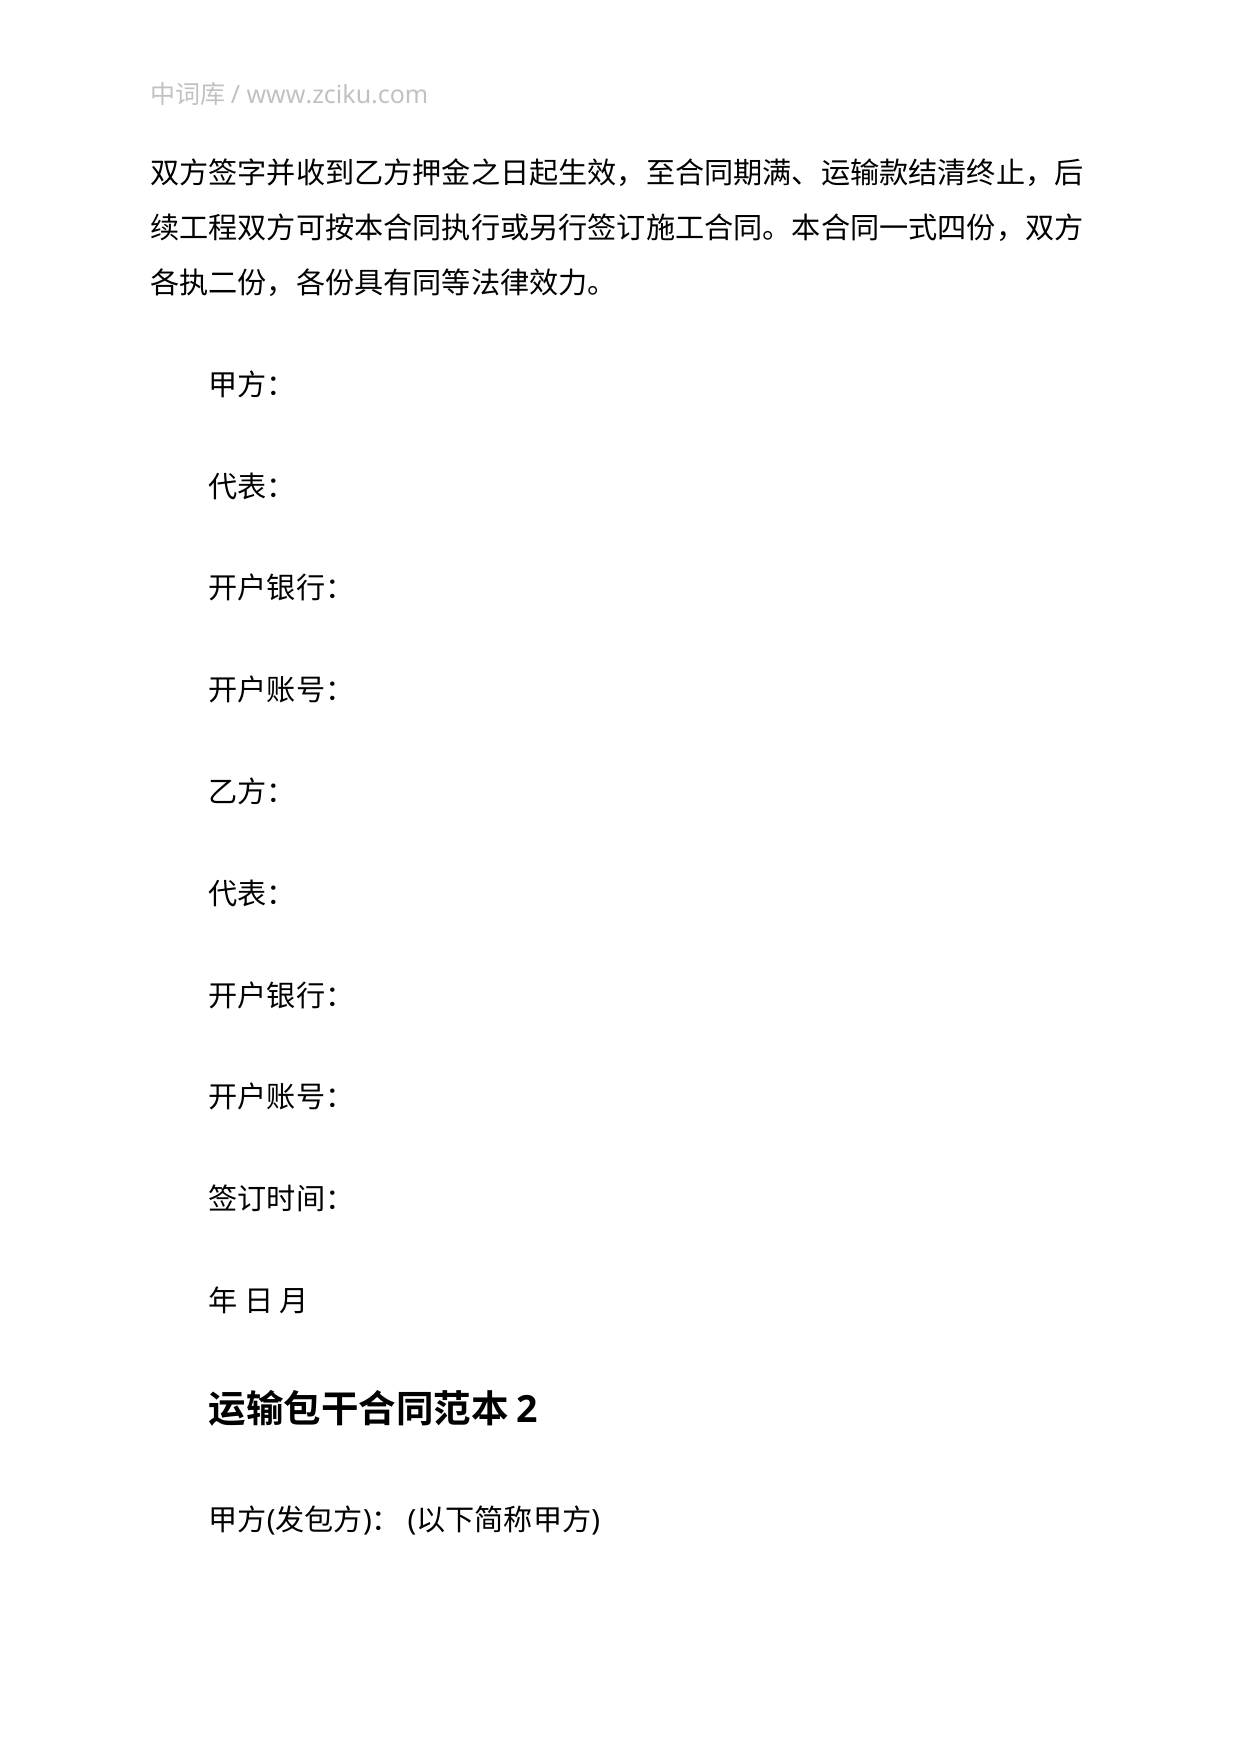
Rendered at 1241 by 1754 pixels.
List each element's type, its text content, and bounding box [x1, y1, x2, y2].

text 开户银行： [150, 972, 1090, 1014]
text 开户银行： [150, 565, 1090, 607]
text 甲方(发包方)： (以下简称甲方) [150, 1497, 1090, 1539]
text 代表： [150, 870, 1090, 913]
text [150, 150, 1090, 302]
text 开户账号： [150, 667, 1090, 709]
text 运输包干合同范本2 [150, 1379, 1090, 1434]
text 签订时间： [150, 1176, 1090, 1218]
text 年 日 月 [150, 1277, 1090, 1320]
text 乙方： [150, 769, 1090, 811]
text 开户账号： [150, 1074, 1090, 1116]
text 代表： [150, 463, 1090, 506]
text 甲方： [150, 362, 1090, 404]
